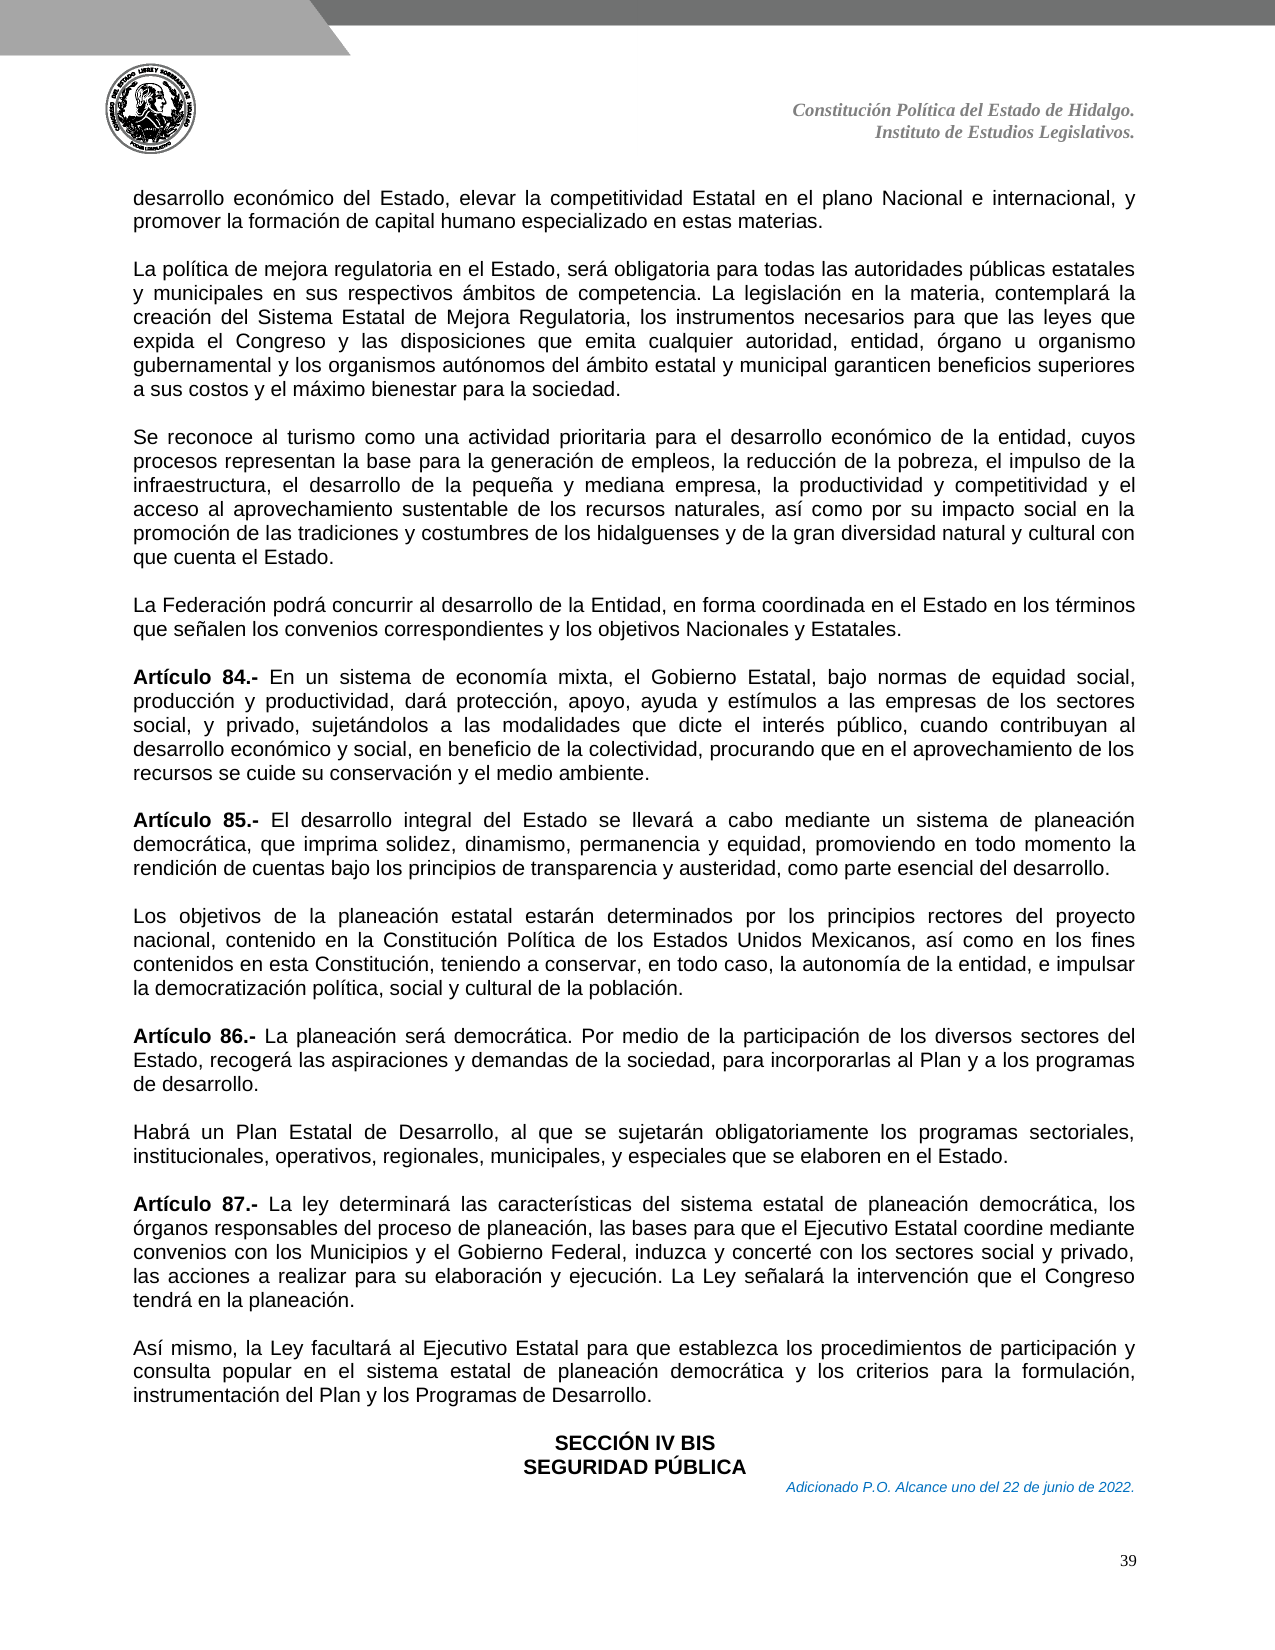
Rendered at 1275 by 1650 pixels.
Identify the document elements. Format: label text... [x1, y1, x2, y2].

text La política de mejora regulatoria en el Estado, será obligatoria para todas las autoridades públicas estatales y municipales en sus respectivos ámbitos de competencia. La legislación en la materia, contemplará la creación del Sistema Estatal de Mejora Regulatoria, los instrumentos necesarios para que las leyes que expida el Congreso y las disposiciones que emita cualquier autoridad, entidad, órgano u organismo gubernamental y los organismos autónomos del ámbito estatal y municipal garanticen beneficios superiores a sus costos y el máximo bienestar para la sociedad. [133, 257, 1137, 401]
text Adicionado P.O. Alcance uno del 22 de junio de 2022. [133, 1479, 1137, 1496]
text Artículo 87.- La ley determinará las características del sistema estatal de planeación democrática, los órganos responsables del proceso de planeación, las bases para que el Ejecutivo Estatal coordine mediante convenios con los Municipios y el Gobierno Federal, induzca y concerté con los sectores social y privado, las acciones a realizar para su elaboración y ejecución. señalará la intervención que el Congreso tendrá en la planeación. [133, 1192, 1137, 1311]
text Artículo 85.- El desarrollo integral del Estado se llevará a cabo mediante un sistema de planeación democrática, que imprima solidez, dinamismo, permanencia y equidad, promoviendo en todo momento la rendición de cuentas bajo los principios de transparencia y austeridad, como parte esencial del desarrollo. [133, 808, 1137, 880]
text Artículo 84.- En un sistema de economía mixta, el Gobierno Estatal, bajo normas de equidad social, producción y productividad, dará protección, apoyo, ayuda y estímulos a las empresas de los sectores social, y privado, sujetándolos a las modalidades que dicte el interés público, cuando contribuyan al desarrollo económico y social, en beneficio de la colectividad, procurando que en el aprovechamiento de los recursos se cuide su conservación y el medio ambiente. [133, 664, 1137, 784]
text Habrá un Plan Estatal de Desarrollo, al que se sujetarán obligatoriamente los programas sectoriales, institucionales, operativos, regionales, municipales, y especiales que se elaboren en el Estado. [133, 1120, 1137, 1168]
text Los objetivos de la planeación estatal estarán determinados por los principios rectores del proyecto nacional, contenido en de los Estados Unidos Mexicanos, así como en los fines contenidos en esta Constitución, teniendo a conservar, en todo caso, la autonomía de la entidad, e impulsar la democratización política, social y cultural de la población. [133, 904, 1137, 1000]
text SEGURIDAD PÚBLICA [133, 1455, 1137, 1479]
text Así mismo, facultará al Ejecutivo Estatal para que establezca los procedimientos de participación y consulta popular en el sistema estatal de planeación democrática y los criterios para la formulación, instrumentación del Plan y los Programas de Desarrollo. [133, 1335, 1137, 1407]
text SECCIÓN IV BIS [133, 1431, 1137, 1455]
text Artículo 86.- La planeación será democrática. Por medio de la participación de los diversos sectores del Estado, recogerá las aspiraciones y demandas de la sociedad, para incorporarlas al Plan y a los programas de desarrollo. [133, 1024, 1137, 1096]
picture [0, 0, 1275, 156]
text La Federación podrá concurrir al desarrollo de la Entidad, en forma coordinada en el Estado en los términos que señalen los convenios correspondientes y los objetivos Nacionales y Estatales. [133, 593, 1137, 641]
text Se reconoce al turismo como una actividad prioritaria para el desarrollo económico de la entidad, cuyos procesos representan la base para la generación de empleos, la reducción de la pobreza, el impulso de la infraestructura, el desarrollo de la pequeña y mediana empresa, la productividad y competitividad y el acceso al aprovechamiento sustentable de los recursos naturales, así como por su impacto social en la promoción de las tradiciones y costumbres de los hidalguenses y de la gran diversidad natural y cultural con que cuenta el Estado. [133, 425, 1137, 569]
